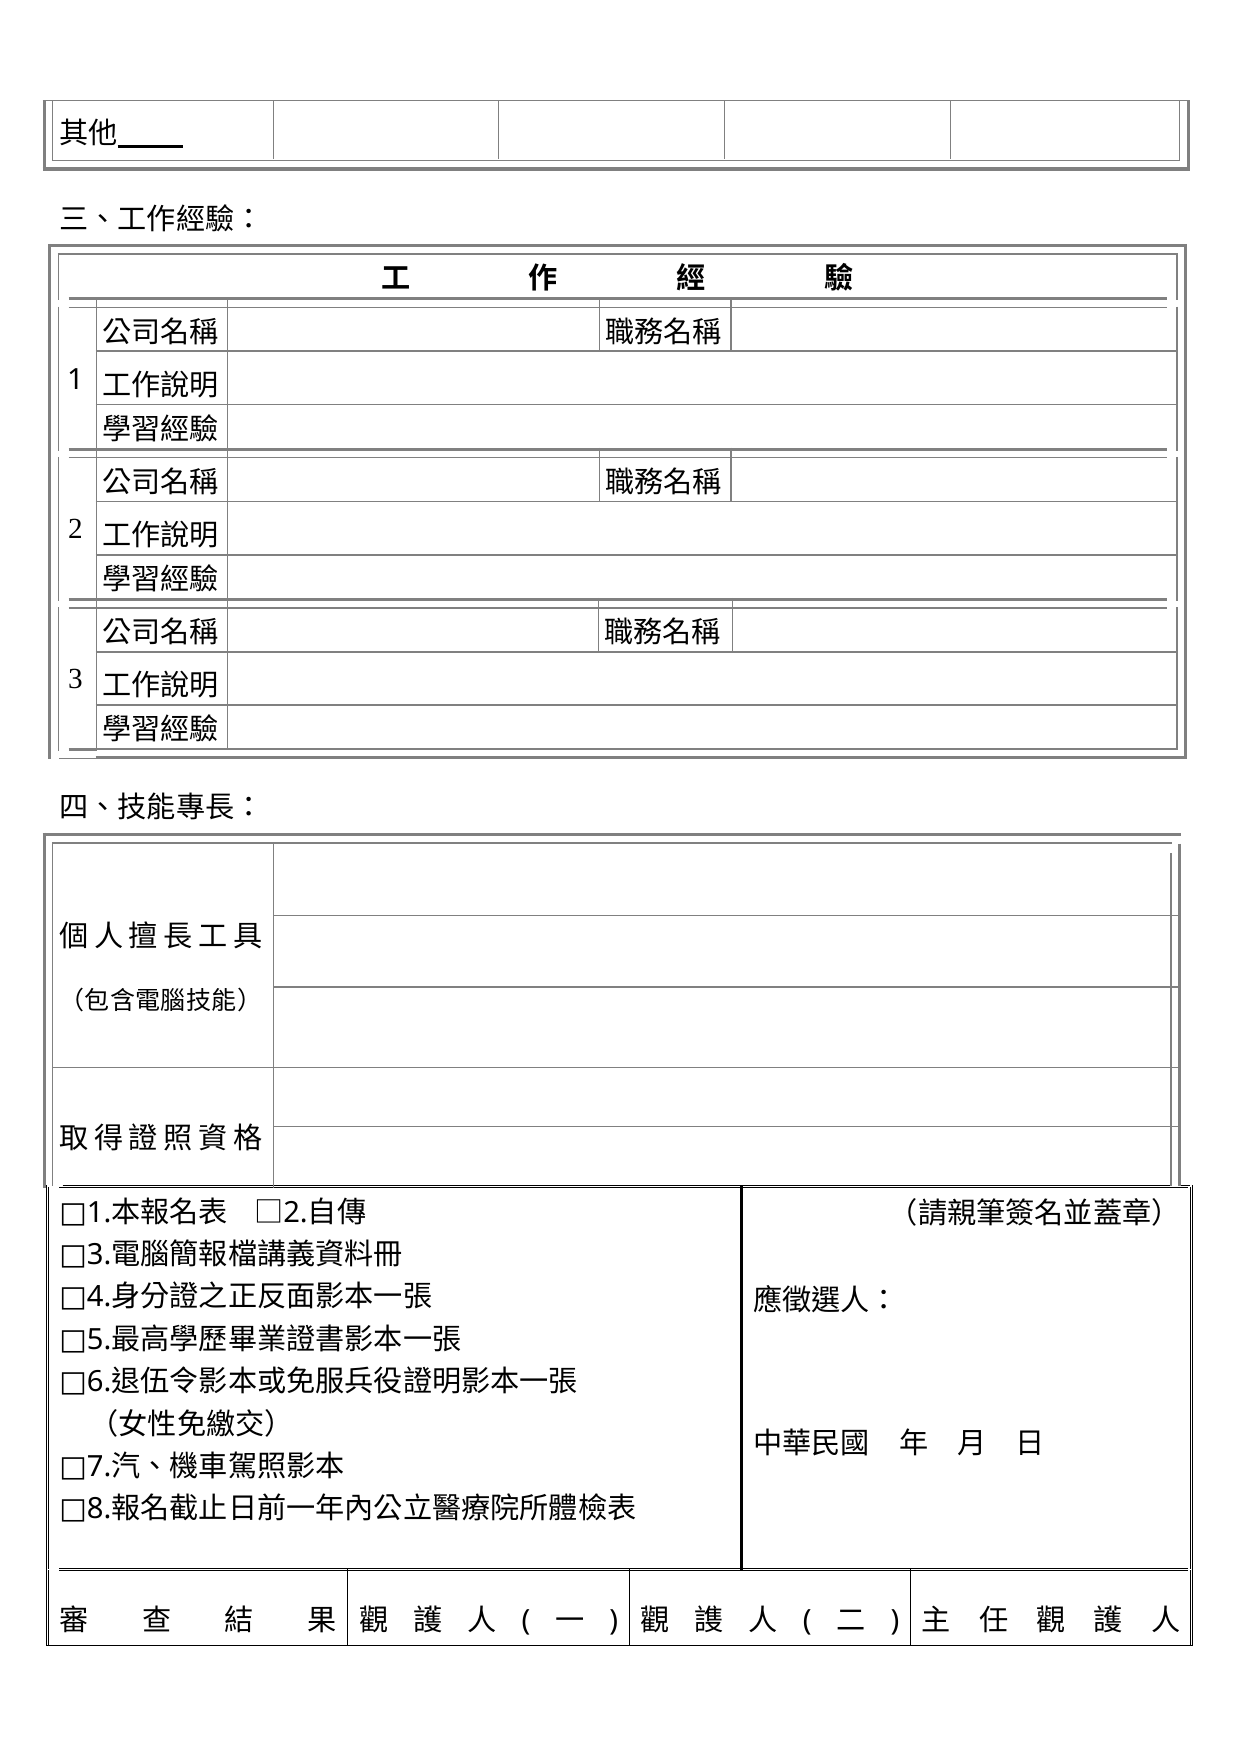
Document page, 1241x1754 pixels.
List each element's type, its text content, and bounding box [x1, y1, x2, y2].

table_cell [725, 101, 950, 159]
table_cell [1178, 501, 1182, 554]
table_cell 其他 [53, 101, 273, 159]
table_cell [1178, 704, 1182, 748]
table_cell [228, 706, 1176, 748]
table_cell 取得證照資格 [53, 1068, 273, 1185]
text 三、工作經驗： [59, 195, 1181, 238]
table_cell 觀謢人(二) [630, 1571, 910, 1645]
table_cell [1172, 1068, 1176, 1126]
table_cell [228, 502, 1176, 554]
table_cell 職務名稱 [599, 609, 732, 651]
table_cell 公司名稱 [97, 609, 227, 651]
table_cell 觀護人(一) [348, 1571, 629, 1645]
table_cell [228, 609, 598, 651]
table_cell 職務名稱 [600, 308, 730, 350]
table_cell [1178, 651, 1182, 704]
table_cell □1.本報名表 □2.自傳 □3.電腦簡報檔講義資料冊 □4.身分證之正反面影本一張 □5.最高學歷畢業證書影本一張 □6.退伍令影本或免服兵役證明影本一張 （女性免繳交） □7.汽、機車駕照影本 □8.報名截止日前一年內公立醫療院所體檢表 [48, 1185, 740, 1568]
table_cell [732, 297, 1182, 350]
table_cell [274, 1068, 1170, 1126]
table_cell 職務名稱 [600, 458, 730, 501]
table_cell [1172, 916, 1176, 986]
table_cell 公司名稱 [97, 458, 227, 501]
table_cell 3 [54, 598, 96, 748]
table_cell [228, 300, 599, 307]
table_cell 1 [54, 297, 96, 447]
table_cell 主任觀護人 [911, 1568, 1192, 1645]
table_cell [1180, 101, 1184, 159]
table_cell [274, 1127, 1170, 1185]
table_cell [228, 308, 599, 350]
table_cell 公司名稱 [97, 308, 227, 350]
text 四、技能專長： [59, 784, 1181, 826]
table_cell [228, 556, 1176, 598]
table_cell [228, 352, 1176, 404]
table_cell [951, 101, 1179, 159]
table_cell [732, 448, 1182, 501]
table_cell 2 [54, 448, 96, 598]
table_cell [1178, 350, 1182, 404]
table_cell [274, 916, 1170, 986]
table_cell [274, 101, 498, 159]
table_cell [499, 101, 724, 159]
table_cell [1172, 1127, 1176, 1185]
table_cell [1178, 404, 1182, 447]
table_cell 學習經驗 [97, 706, 227, 748]
table_cell 審查結果 [48, 1568, 347, 1645]
table_header 個人擅長工具 （包含電腦技能） [48, 836, 273, 1067]
table_header 工 作 經 驗 [54, 247, 1182, 297]
table_cell 工作說明 [97, 653, 227, 704]
table_cell [228, 405, 1176, 447]
table_cell （請親筆簽名並蓋章） 應徵選人： 中華民國 年 月 日 [743, 1185, 1192, 1568]
table_cell 工作說明 [97, 502, 227, 554]
table_cell 學習經驗 [97, 405, 227, 447]
table_cell [228, 653, 1176, 704]
table_header [274, 836, 1176, 914]
table_cell 學習經驗 [97, 556, 227, 598]
table_cell 工作說明 [97, 352, 227, 404]
table_cell [228, 601, 598, 607]
table_cell [1178, 554, 1182, 598]
table_cell [274, 988, 1170, 1067]
table_cell [733, 598, 1182, 651]
table_cell [228, 451, 599, 457]
table_cell [228, 458, 599, 501]
table_cell [1172, 988, 1176, 1067]
